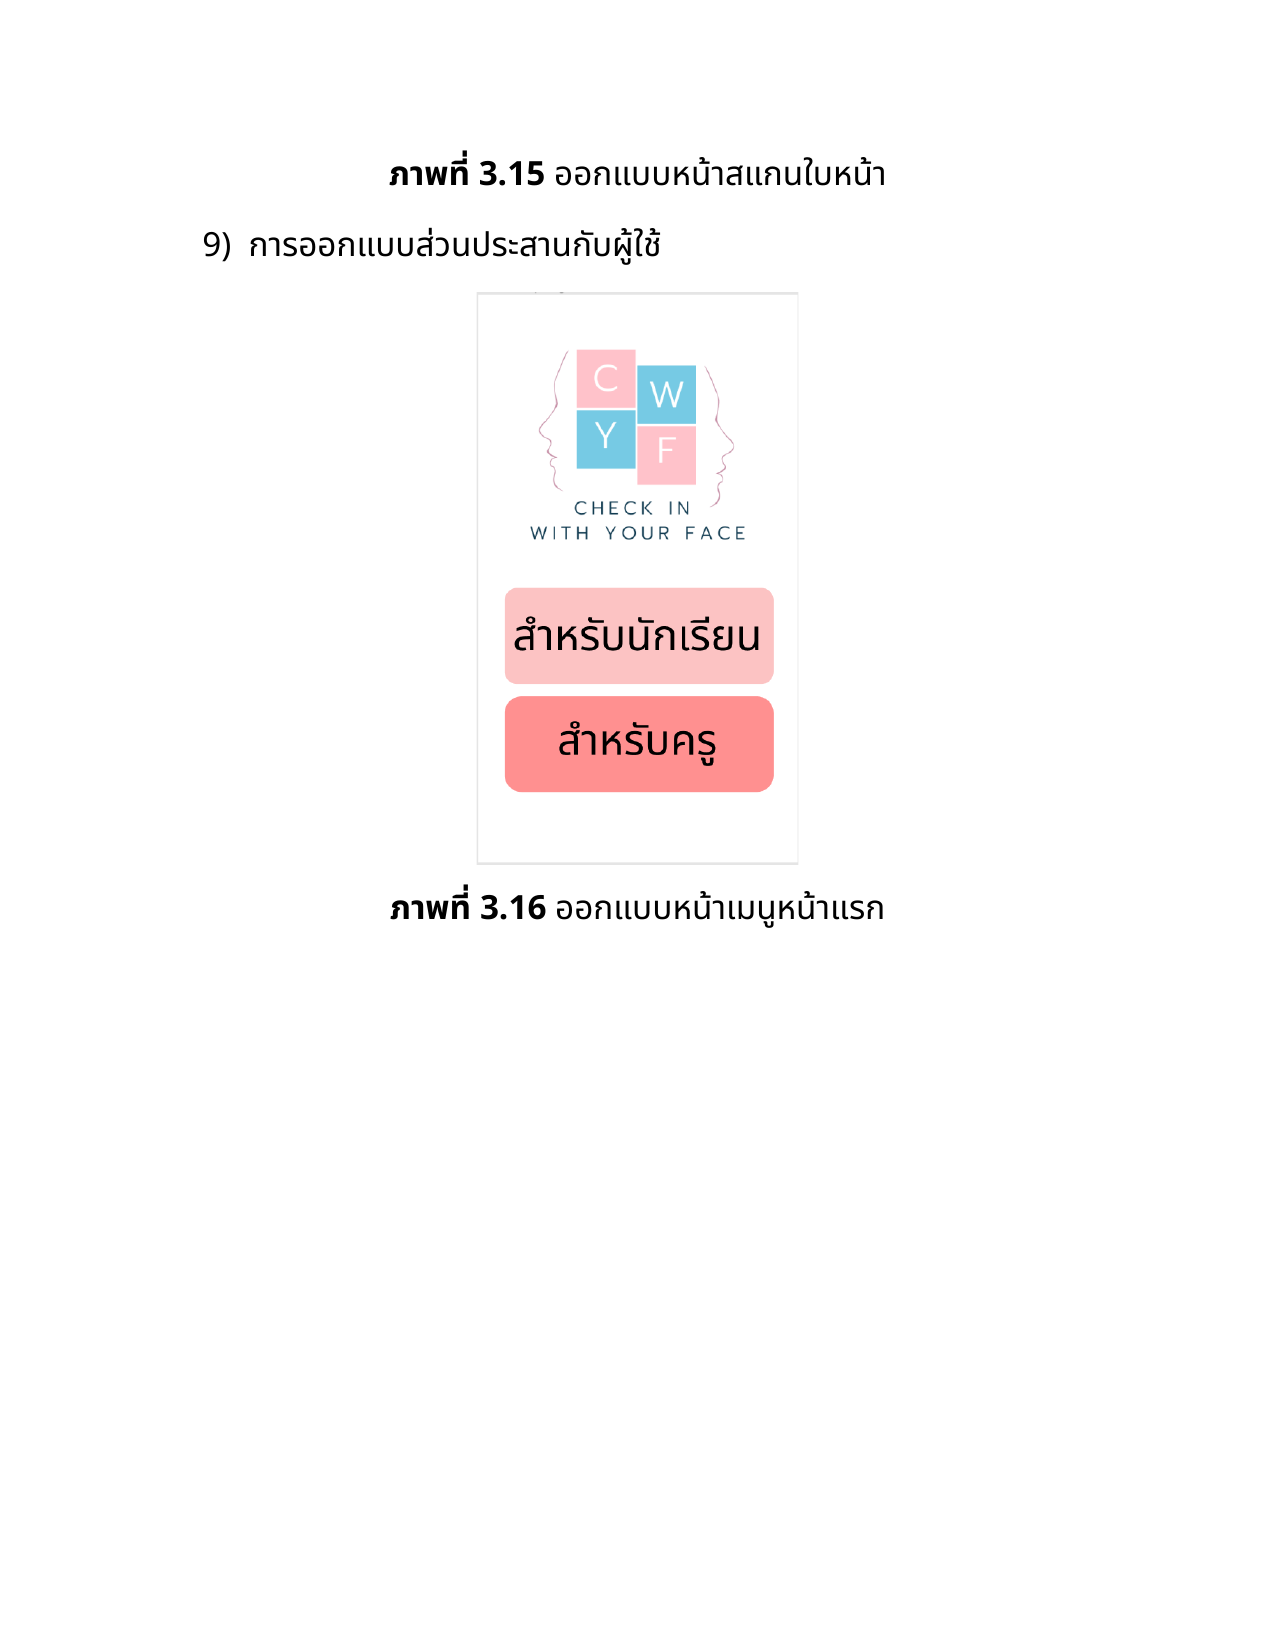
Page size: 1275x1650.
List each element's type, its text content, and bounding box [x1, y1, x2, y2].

text 9) การออกแบบส่วนประสานกับผู้ใช้ [150, 221, 1125, 272]
text ภาพที่ 3.15 ออกแบบหน้าสแกนใบหน้า [150, 150, 1125, 201]
picture [476, 292, 799, 865]
text ภาพที่ 3.16 ออกแบบหน้าเมนูหน้าแรก [150, 884, 1125, 934]
